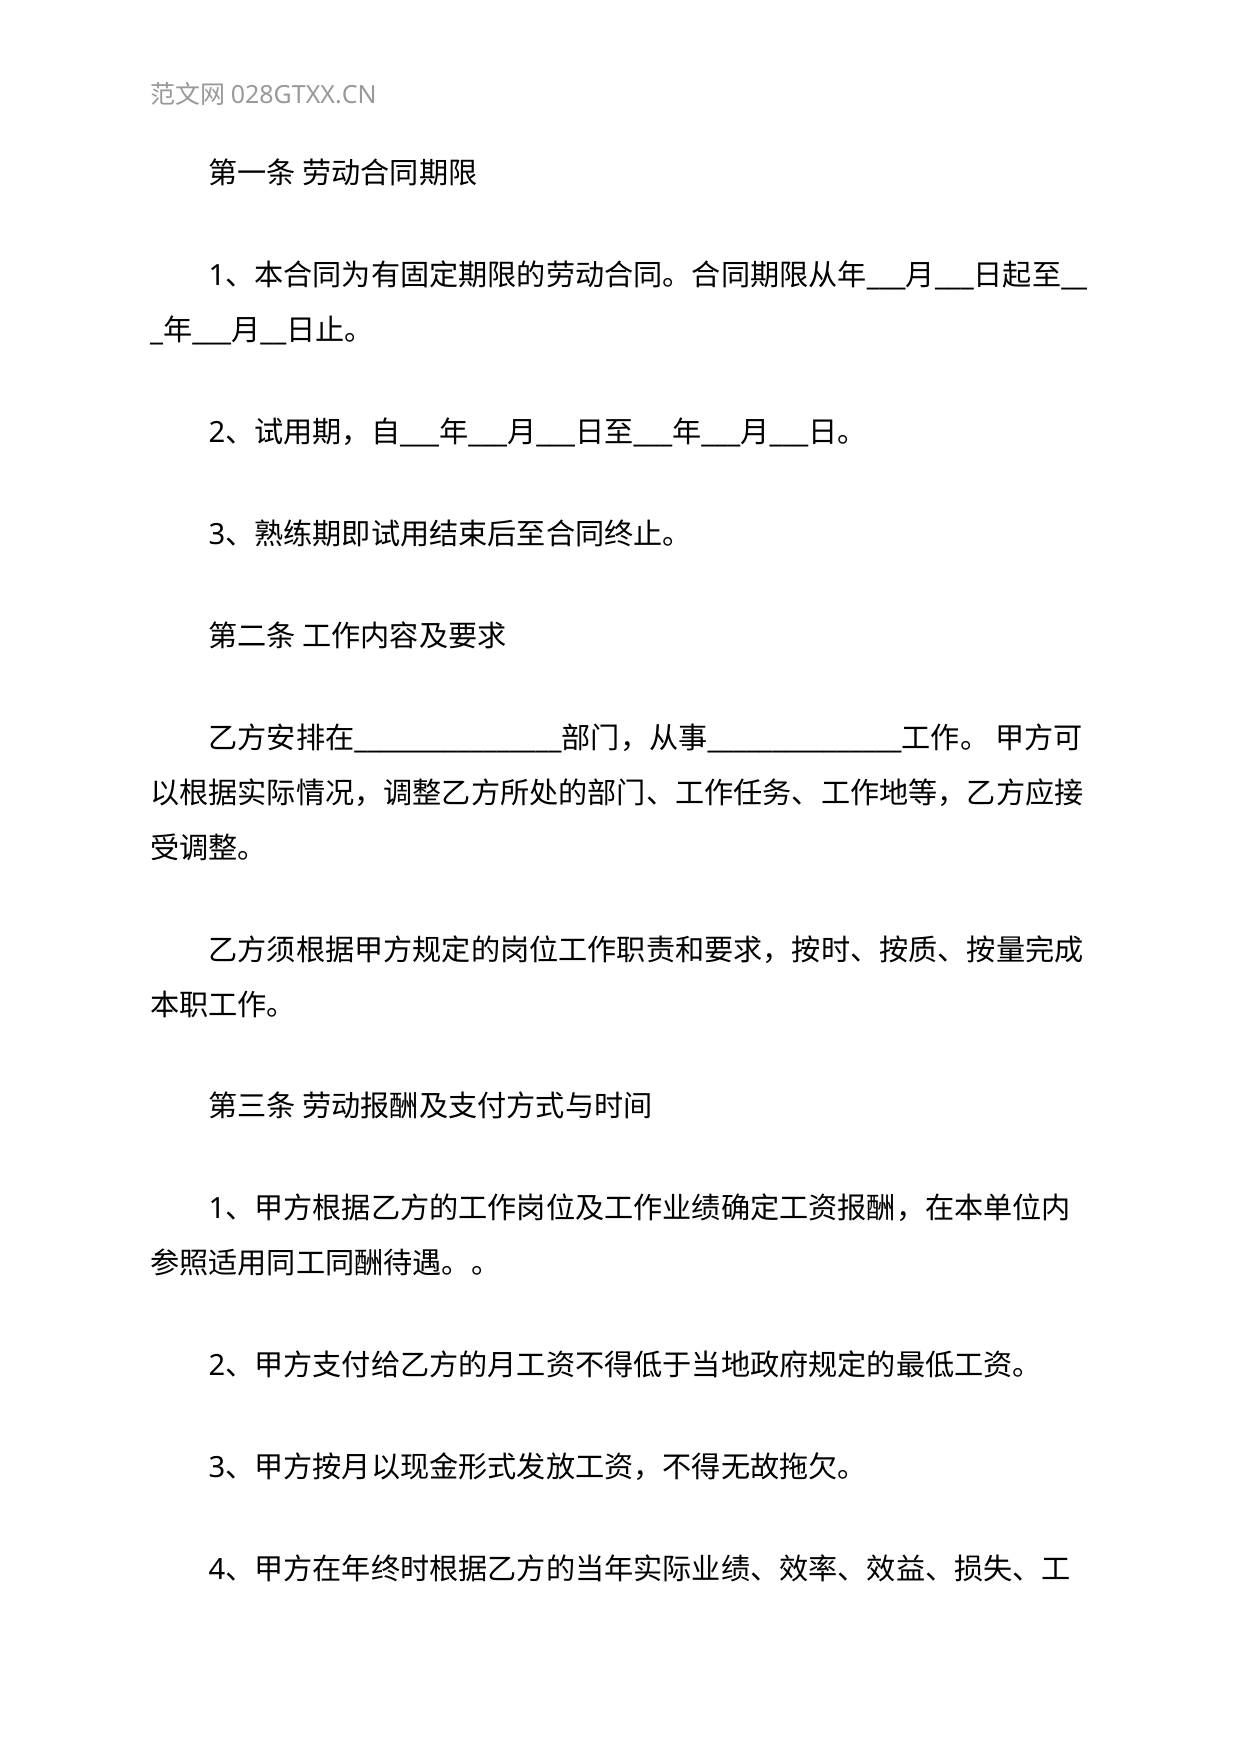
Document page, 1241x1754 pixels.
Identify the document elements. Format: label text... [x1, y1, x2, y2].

text 3、熟练期即试用结束后至合同终止。 [150, 511, 1090, 553]
text 第三条 劳动报酬及支付方式与时间 [150, 1083, 1090, 1125]
text 3、甲方按月以现金形式发放工资，不得无故拖欠。 [150, 1443, 1090, 1486]
text 1、甲方根据乙方的工作岗位及工作业绩确定工资报酬，在本单位内参照适用同工同酬待遇。。 [150, 1184, 1090, 1282]
text 2、试用期，自___年___月___日至___年___月___日。 [150, 409, 1090, 451]
text 第一条 劳动合同期限 [150, 150, 1090, 192]
text 乙方须根据甲方规定的岗位工作职责和要求，按时、按质、按量完成本职工作。 [150, 926, 1090, 1023]
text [150, 1545, 1090, 1588]
text 2、甲方支付给乙方的月工资不得低于当地政府规定的最低工资。 [150, 1341, 1090, 1384]
text 乙方安排在________________部门，从事_______________工作。 甲方可以根据实际情况，调整乙方所处的部门、工作任务、工作地等，乙方应接受调整。 [150, 714, 1090, 867]
text 第二条 工作内容及要求 [150, 613, 1090, 655]
text 1、本合同为有固定期限的劳动合同。合同期限从年___月___日起至___年___月__日止。 [150, 252, 1090, 349]
